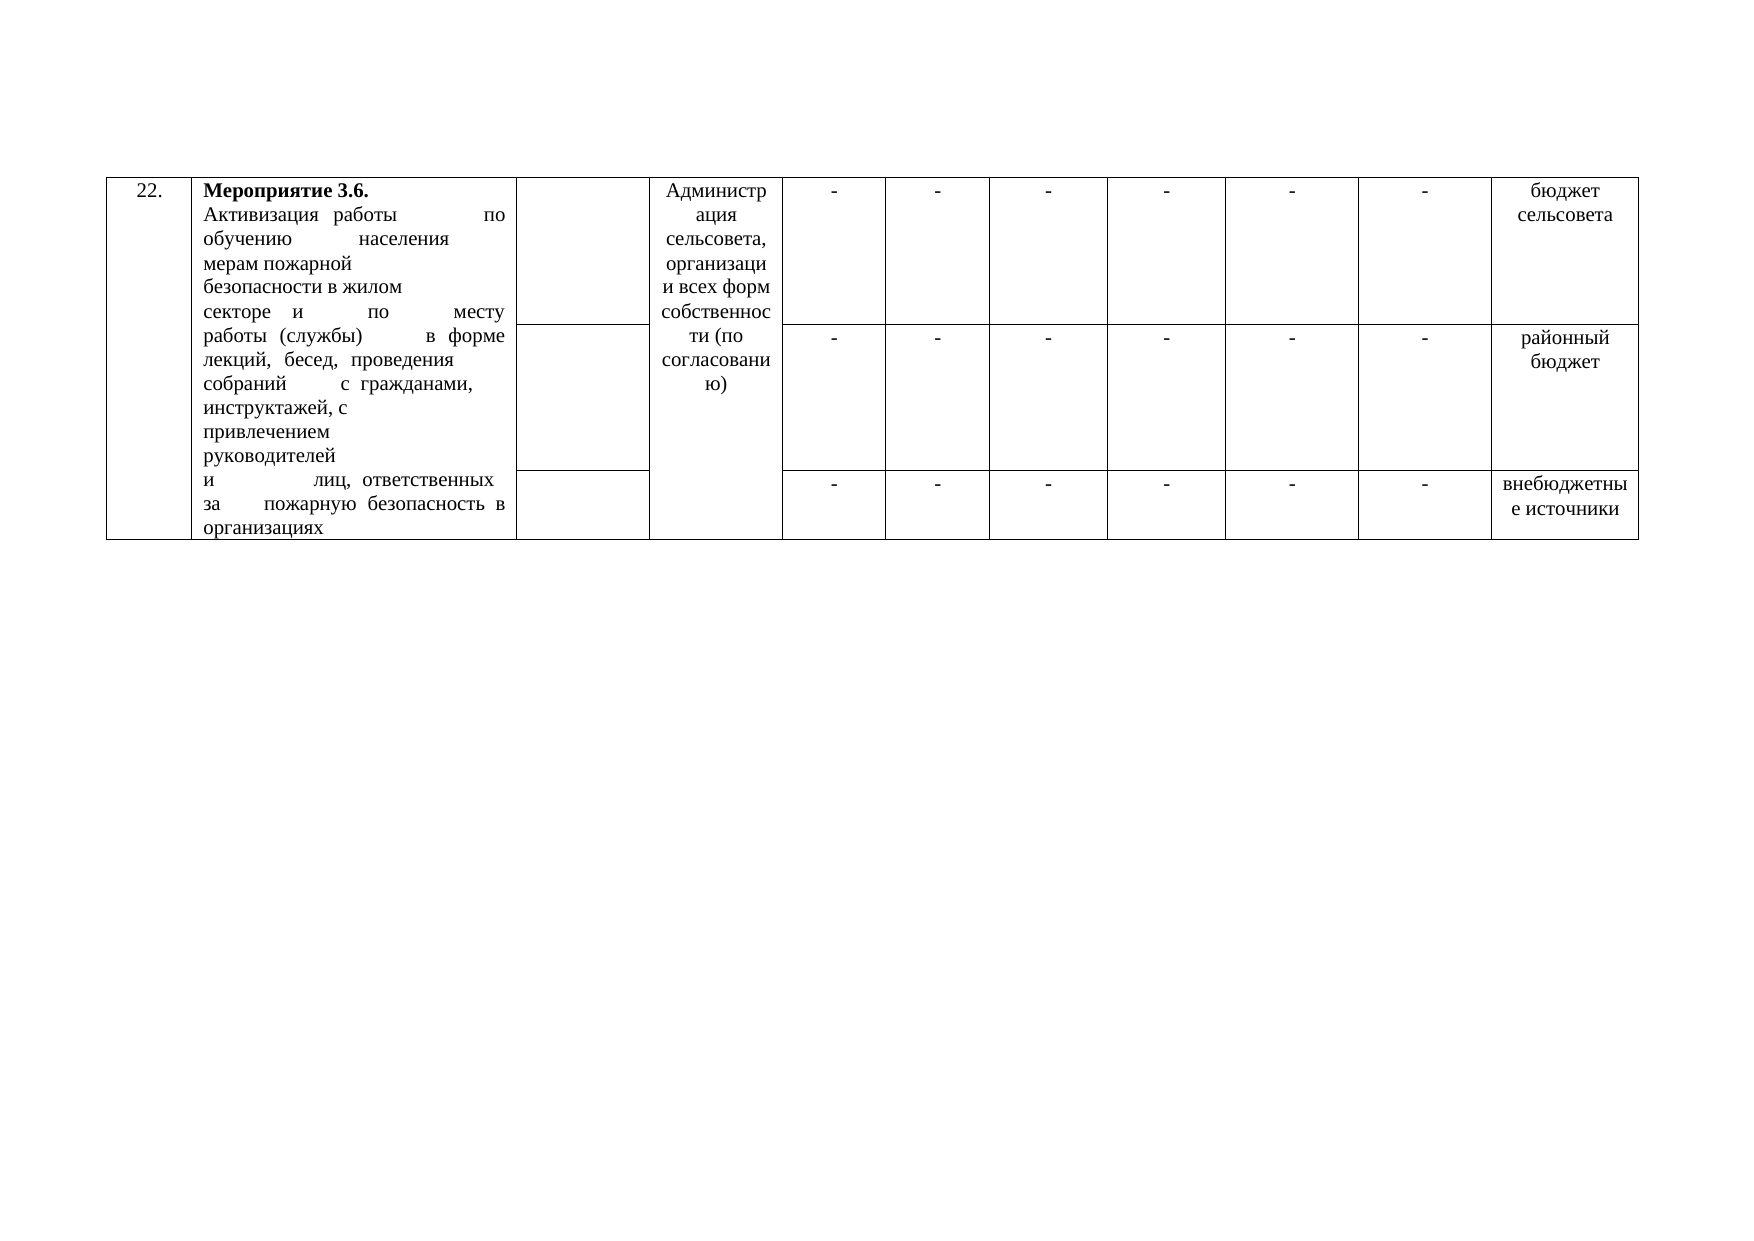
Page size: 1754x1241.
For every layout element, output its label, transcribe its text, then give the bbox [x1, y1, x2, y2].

table_cell - [886, 325, 989, 470]
table_cell - [886, 471, 989, 539]
table_cell - [1226, 178, 1358, 324]
table_cell Мероприятие 3.6. Активизация работы по обучению населения мерам пожарной безопасности в жилом секторе и по месту работы (службы) в форме лекций, бесед, проведения собраний с гражданами, инструктажей, с привлечением руководителей и лиц, ответственных за пожарную безопасность в организациях [192, 178, 516, 539]
table_cell Администрация сельсовета, организации всех форм собственности (по согласованию) [650, 178, 782, 539]
table_cell - [1108, 325, 1225, 470]
table_cell 22. [107, 178, 191, 539]
table_cell - [990, 178, 1107, 324]
table_cell - [783, 178, 885, 324]
table_cell - [1108, 471, 1225, 539]
table_cell - [990, 471, 1107, 539]
table_cell - [1359, 325, 1491, 470]
table_cell - [1359, 178, 1491, 324]
table_cell - [990, 325, 1107, 470]
table_cell - [783, 471, 885, 539]
table_cell - [1359, 471, 1491, 539]
table_cell внебюджетные источники [1492, 471, 1638, 539]
table_cell районный бюджет [1492, 325, 1638, 470]
table_cell - [1226, 325, 1358, 470]
table_cell [517, 325, 649, 470]
table_cell - [886, 178, 989, 324]
table_cell - [1226, 471, 1358, 539]
table_cell бюджет сельсовета [1492, 178, 1638, 324]
table_cell [517, 178, 649, 324]
table_cell - [783, 325, 885, 470]
table_cell - [1108, 178, 1225, 324]
table_cell [517, 471, 649, 539]
